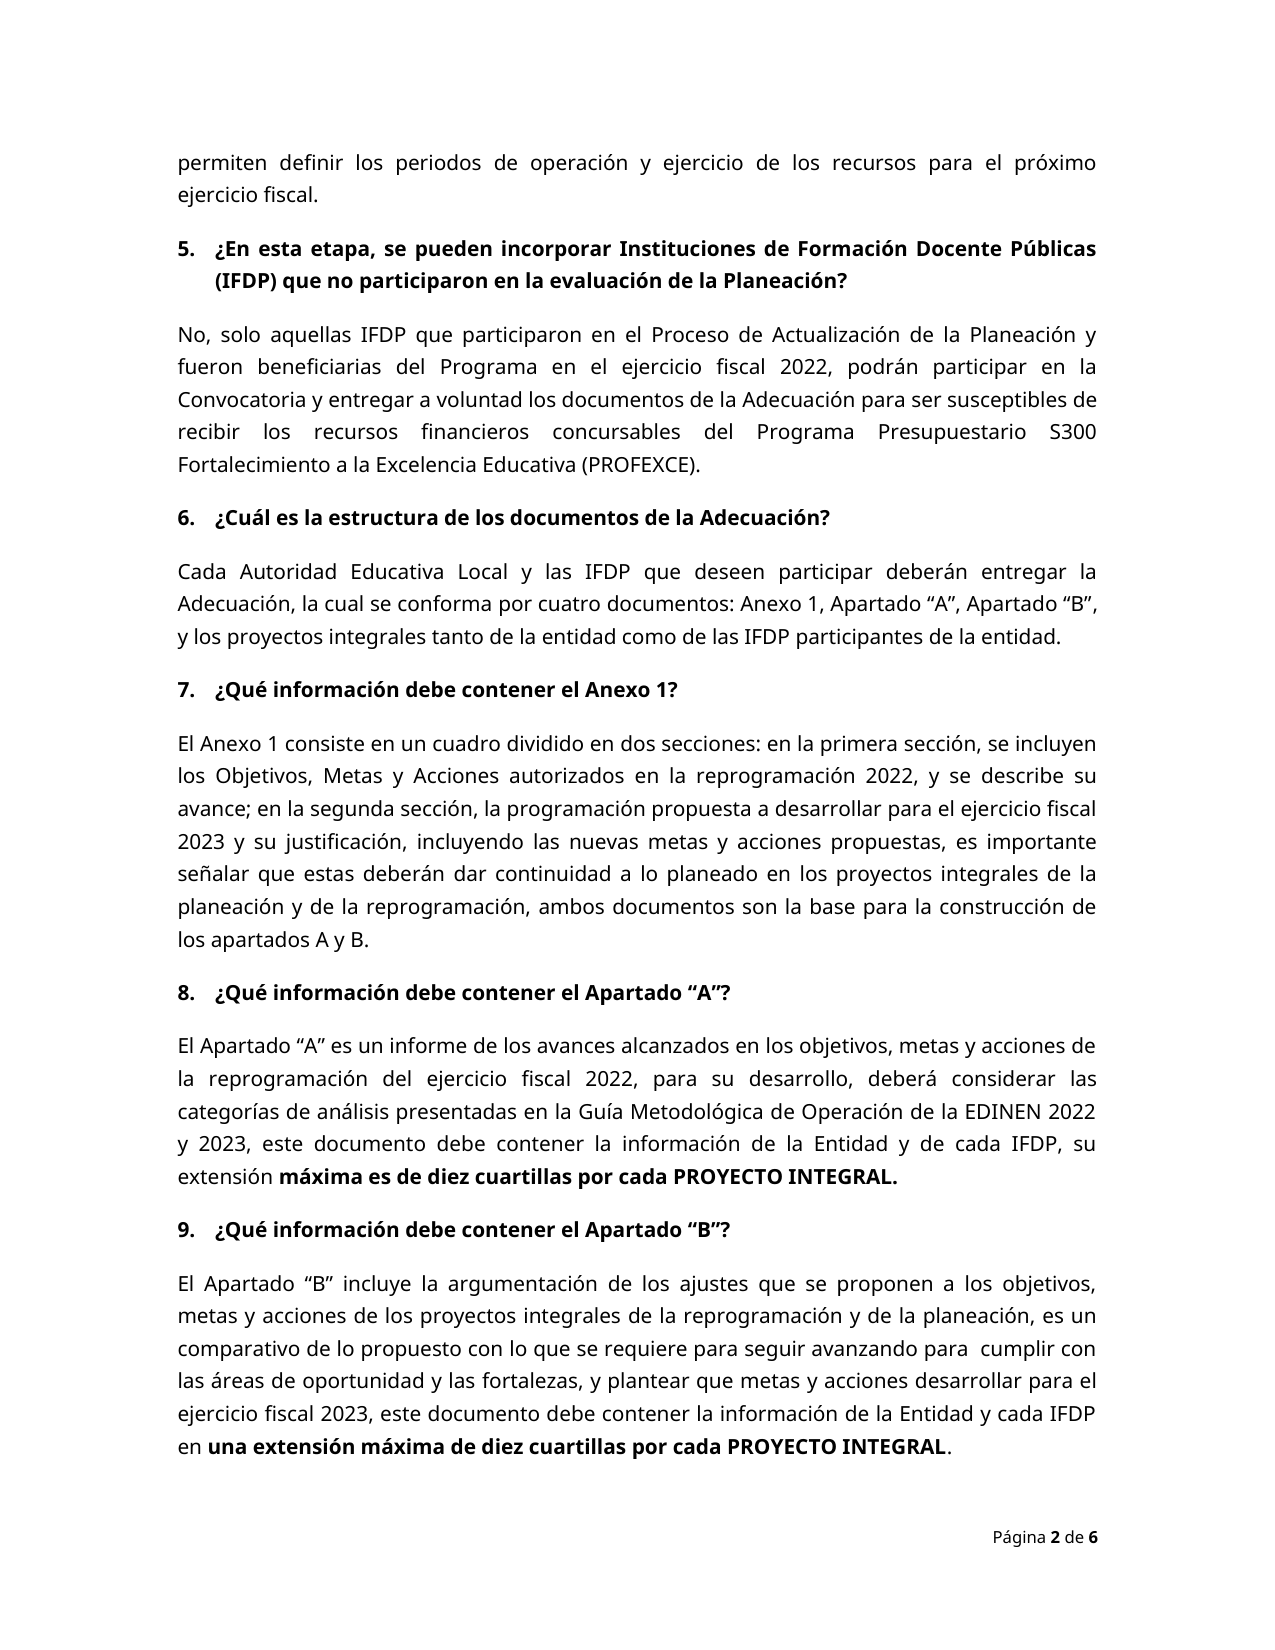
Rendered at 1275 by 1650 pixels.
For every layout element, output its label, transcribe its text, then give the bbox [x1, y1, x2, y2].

text No, solo aquellas IFDP que participaron en el Proceso de Actualización de la Planeación y fueron beneficiarias del Programa en el ejercicio fiscal 2022, podrán participar en la Convocatoria y entregar a voluntad los documentos de la Adecuación para ser susceptibles de recibir los recursos financieros concursables del Programa Presupuestario S300 Fortalecimiento a la Excelencia Educativa (PROFEXCE). [177, 320, 1098, 478]
text Cada Autoridad Educativa Local y las IFDP que deseen participar deberán entregar la Adecuación, la cual se conforma por cuatro documentos: Anexo 1, Apartado “A”, Apartado “B”, y los proyectos integrales tanto de la entidad como de las IFDP participantes de la entidad. [177, 557, 1098, 651]
list ¿Qué información debe contener el Apartado “A”? [177, 978, 1098, 1007]
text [177, 148, 1098, 209]
text El Apartado “A” es un informe de los avances alcanzados en los objetivos, metas y acciones de la reprogramación del ejercicio fiscal 2022, para su desarrollo, deberá considerar las categorías de análisis presentadas en la Guía Metodológica de Operación de la EDINEN 2022 y 2023, este documento debe contener la información de la Entidad y de cada IFDP, su extensión máxima es de diez cuartillas por cada PROYECTO INTEGRAL. [177, 1032, 1098, 1190]
list ¿Cuál es la estructura de los documentos de la Adecuación? [177, 503, 1098, 532]
list ¿Qué información debe contener el Anexo 1? [177, 676, 1098, 704]
text El Apartado “B” incluye la argumentación de los ajustes que se proponen a los objetivos, metas y acciones de los proyectos integrales de la reprogramación y de la planeación, es un comparativo de lo propuesto con lo que se requiere para seguir avanzando para cumplir con las áreas de oportunidad y las fortalezas, y plantear que metas y acciones desarrollar para el ejercicio fiscal 2023, este documento debe contener la información de la Entidad y cada IFDP en una extensión máxima de diez cuartillas por cada PROYECTO INTEGRAL. [177, 1269, 1098, 1460]
list ¿Qué información debe contener el Apartado “B”? [177, 1215, 1098, 1244]
text El Anexo 1 consiste en un cuadro dividido en dos secciones: en la primera sección, se incluyen los Objetivos, Metas y Acciones autorizados en la reprogramación 2022, y se describe su avance; en la segunda sección, la programación propuesta a desarrollar para el ejercicio fiscal 2023 y su justificación, incluyendo las nuevas metas y acciones propuestas, es importante señalar que estas deberán dar continuidad a lo planeado en los proyectos integrales de la planeación y de la reprogramación, ambos documentos son la base para la construcción de los apartados A y B. [177, 729, 1098, 953]
list ¿En esta etapa, se pueden incorporar Instituciones de Formación Docente Públicas (IFDP) que no participaron en la evaluación de la Planeación? [177, 234, 1098, 295]
